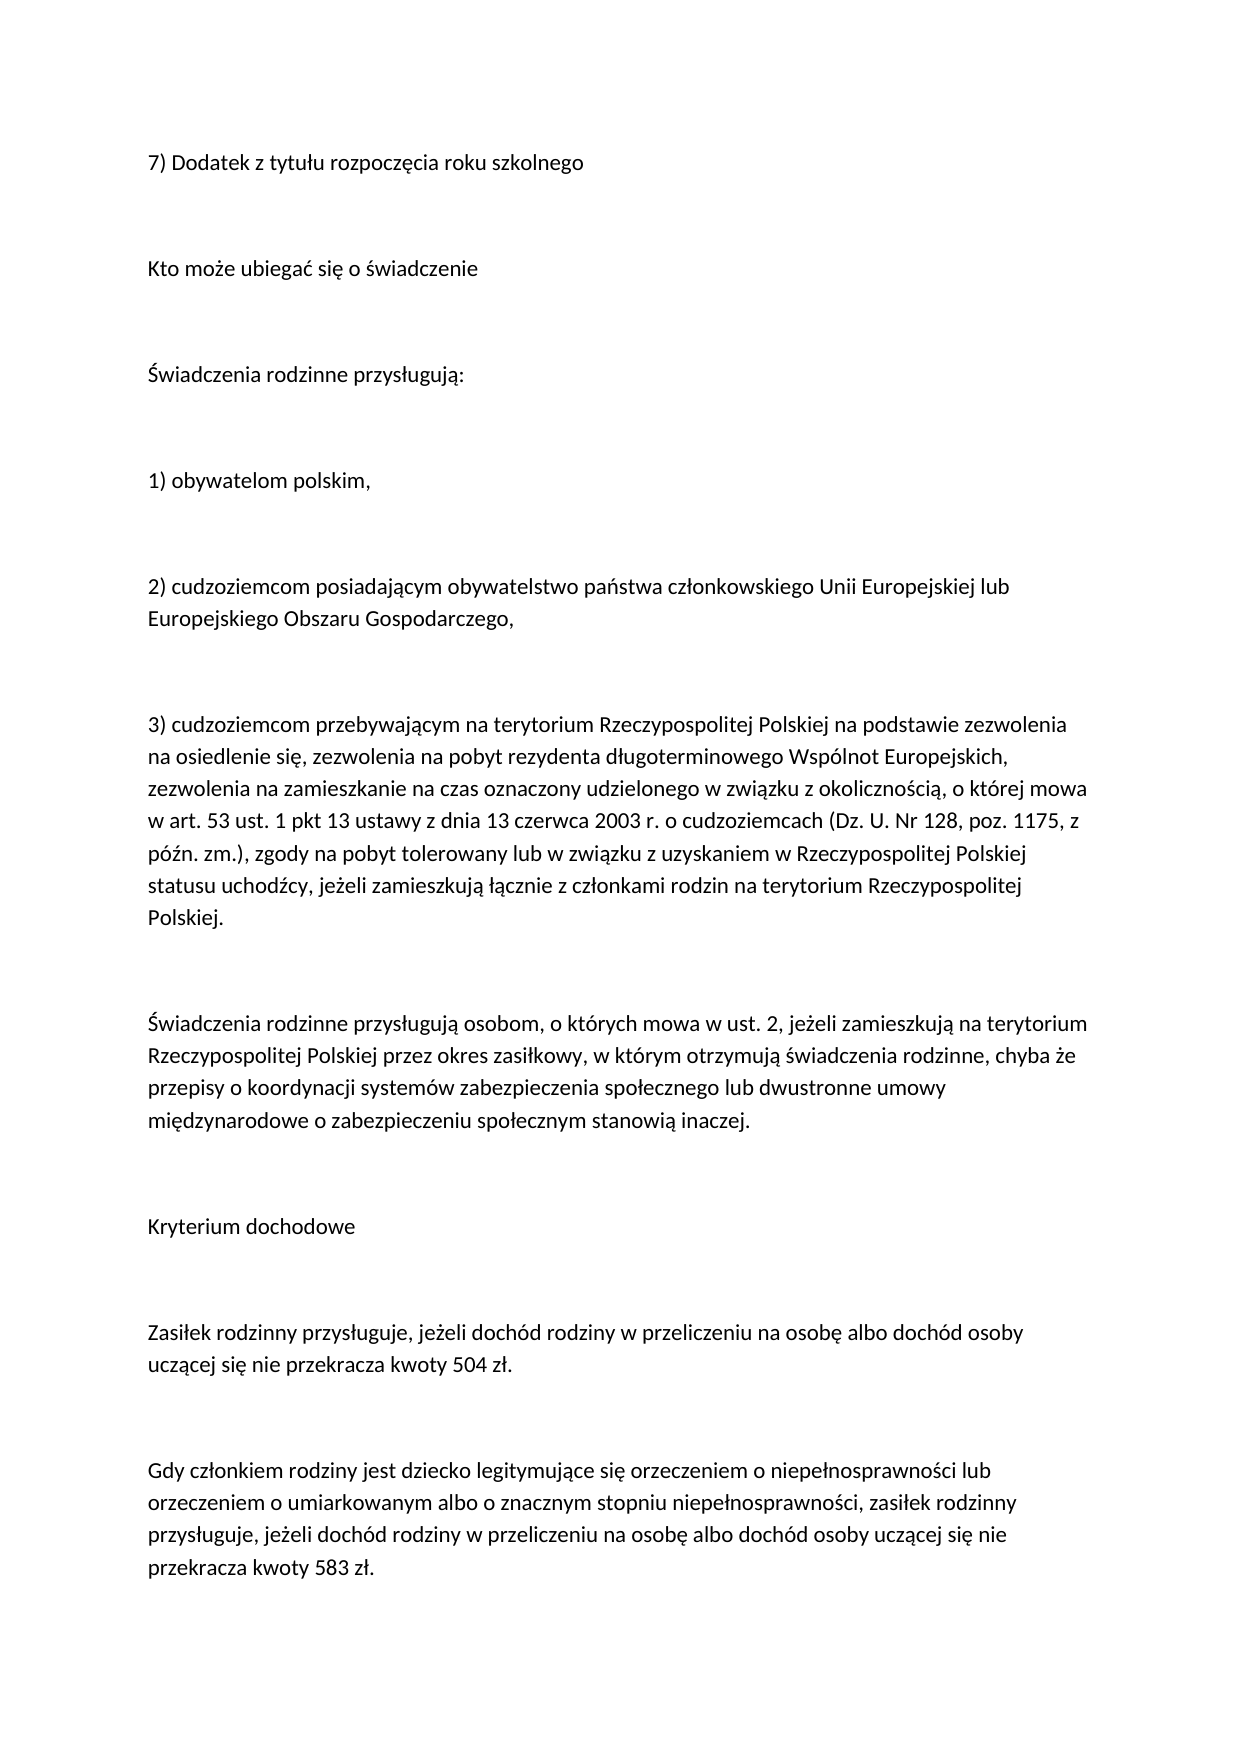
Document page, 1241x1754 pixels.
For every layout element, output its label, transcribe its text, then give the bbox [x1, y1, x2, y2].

text 1) obywatelom polskim, [148, 466, 1093, 494]
text 3) cudzoziemcom przebywającym na terytorium Rzeczypospolitej Polskiej na podstawie zezwolenia na osiedlenie się, zezwolenia na pobyt rezydenta długoterminowego Wspólnot Europejskich, zezwolenia na zamieszkanie na czas oznaczony udzielonego w związku z okolicznością, o której mowa w art. 53 ust. 1 pkt 13 ustawy z dnia 13 czerwca 2003 r. o cudzoziemcach (Dz. U. Nr 128, poz. 1175, z późn. zm.), zgody na pobyt tolerowany lub w związku z uzyskaniem w Rzeczypospolitej Polskiej statusu uchodźcy, jeżeli zamieszkują łącznie z członkami rodzin na terytorium Rzeczypospolitej Polskiej. [148, 710, 1093, 931]
text 7) Dodatek z tytułu rozpoczęcia roku szkolnego [148, 148, 1093, 176]
text Świadczenia rodzinne przysługują: [148, 360, 1093, 388]
text Kto może ubiegać się o świadczenie [148, 254, 1093, 282]
text Kryterium dochodowe [148, 1212, 1093, 1240]
text Świadczenia rodzinne przysługują osobom, o których mowa w ust. 2, jeżeli zamieszkują na terytorium Rzeczypospolitej Polskiej przez okres zasiłkowy, w którym otrzymują świadczenia rodzinne, chyba że przepisy o koordynacji systemów zabezpieczenia społecznego lub dwustronne umowy międzynarodowe o zabezpieczeniu społecznym stanowią inaczej. [148, 1009, 1093, 1134]
text Zasiłek rodzinny przysługuje, jeżeli dochód rodziny w przeliczeniu na osobę albo dochód osoby uczącej się nie przekracza kwoty 504 zł. [148, 1318, 1093, 1378]
text Gdy członkiem rodziny jest dziecko legitymujące się orzeczeniem o niepełnosprawności lub orzeczeniem o umiarkowanym albo o znacznym stopniu niepełnosprawności, zasiłek rodzinny przysługuje, jeżeli dochód rodziny w przeliczeniu na osobę albo dochód osoby uczącej się nie przekracza kwoty 583 zł. [148, 1456, 1093, 1581]
text 2) cudzoziemcom posiadającym obywatelstwo państwa członkowskiego Unii Europejskiej lub Europejskiego Obszaru Gospodarczego, [148, 572, 1093, 632]
